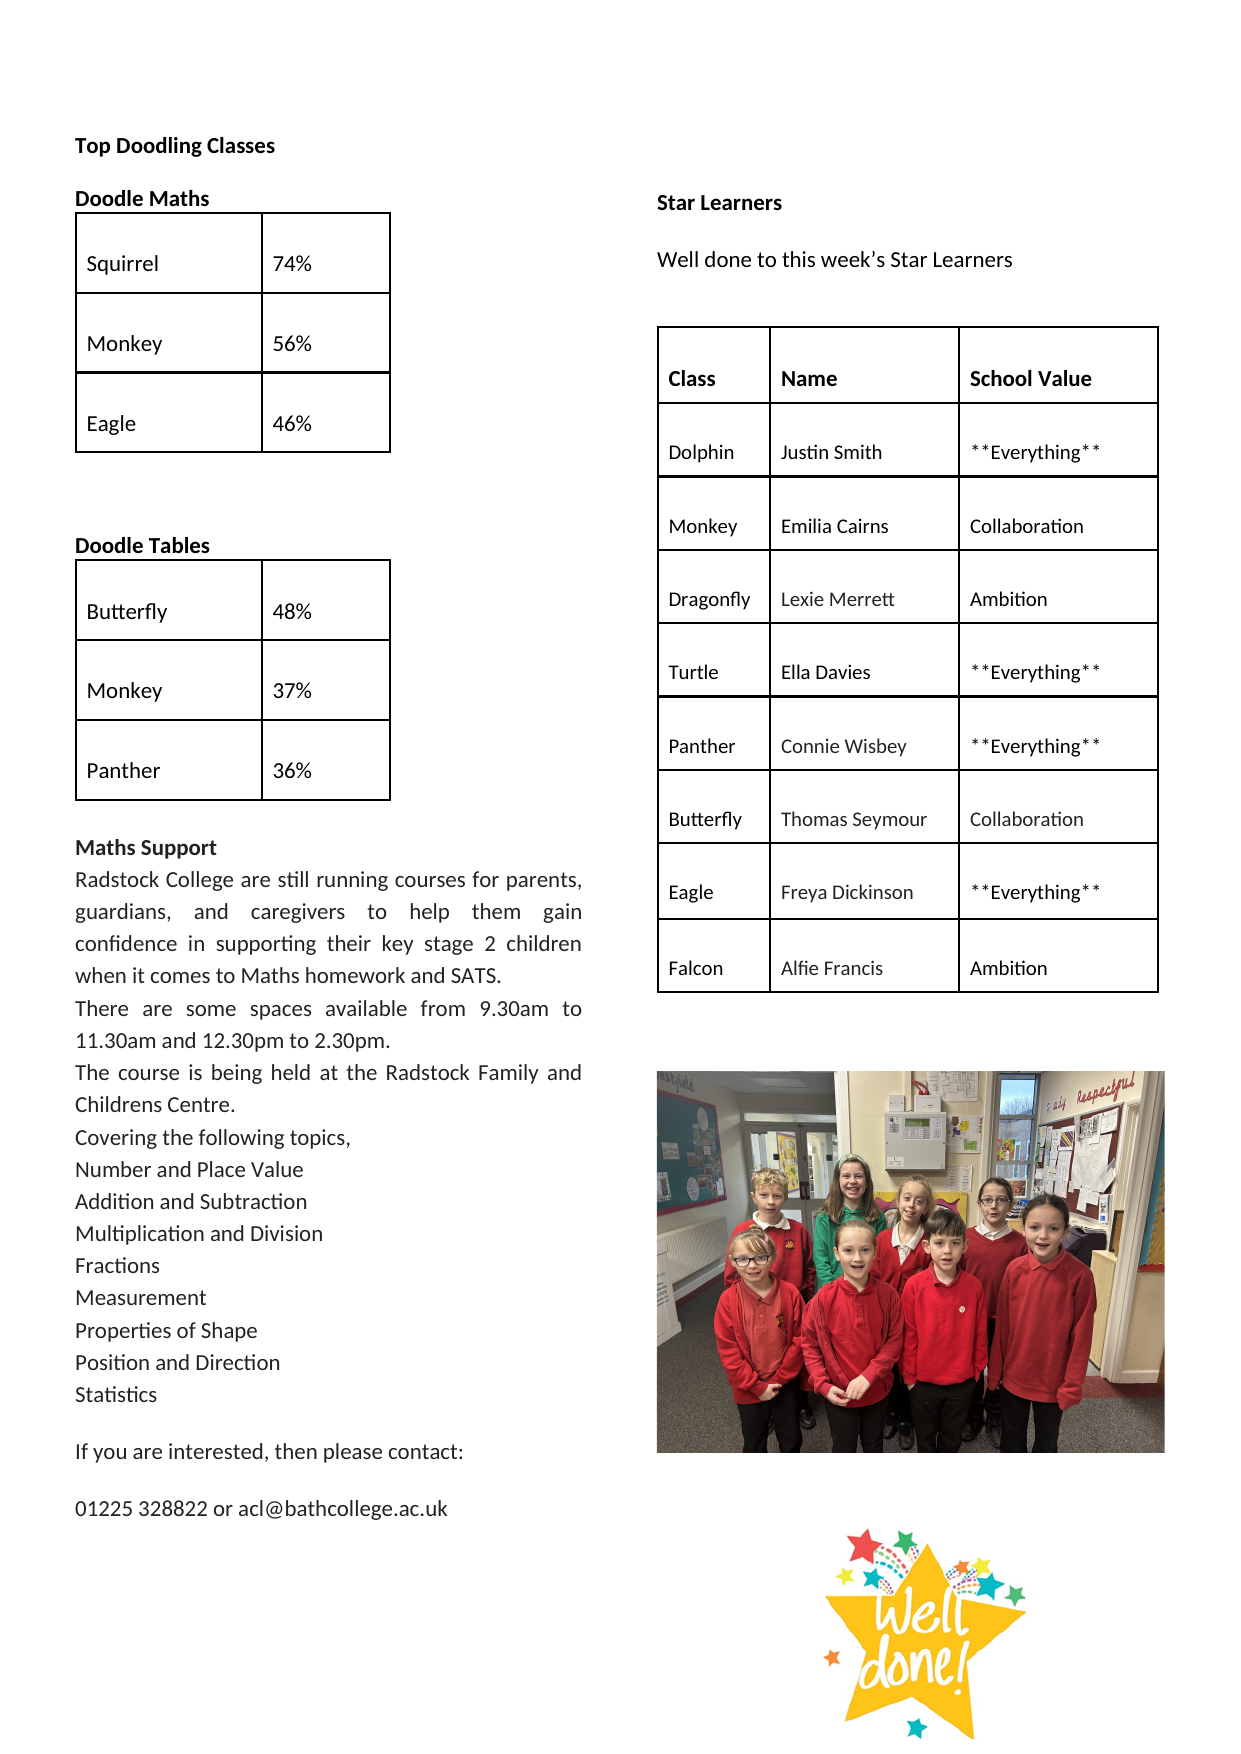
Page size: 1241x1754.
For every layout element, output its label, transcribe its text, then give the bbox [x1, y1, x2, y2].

table_header Butterfly [77, 561, 261, 639]
table_cell **Everything** [960, 404, 1157, 475]
table_cell Collaboration [960, 771, 1157, 842]
text 01225 328822 or acl@bathcollege.ac.uk [75, 1494, 583, 1522]
text Statistics [75, 1380, 583, 1408]
text There are some spaces available from 9.30am to 11.30am and 12.30pm to 2.30pm. [75, 994, 583, 1054]
table_cell **Everything** [960, 624, 1157, 695]
table_cell Collaboration [960, 478, 1157, 549]
text Addition and Subtraction [75, 1187, 583, 1215]
table_cell **Everything** [960, 844, 1157, 917]
table_header Name [771, 328, 958, 402]
table_cell Turtle [659, 624, 769, 695]
table_cell Monkey [659, 478, 769, 549]
table_cell Panther [77, 721, 261, 799]
table_cell Justin Smith [771, 404, 958, 475]
table_cell Monkey [77, 641, 261, 719]
text Doodle Tables [75, 531, 583, 559]
table_cell Dolphin [659, 404, 769, 475]
table_cell Butterfly [659, 771, 769, 842]
text Top Doodling Classes [75, 131, 583, 159]
picture [656, 1071, 1165, 1453]
table_cell Connie Wisbey [771, 698, 958, 769]
table_cell Falcon [659, 920, 769, 991]
text Multiplication and Division [75, 1219, 583, 1247]
table_cell Ambition [960, 551, 1157, 622]
table_cell Freya Dickinson [771, 844, 958, 917]
text If you are interested, then please contact: [75, 1437, 583, 1465]
table_cell Ambition [960, 920, 1157, 991]
text Maths Support [75, 833, 583, 861]
table_cell Panther [659, 698, 769, 769]
text The course is being held at the Radstock Family and Childrens Centre. [75, 1058, 583, 1118]
text Properties of Shape [75, 1316, 583, 1344]
text Star Learners [657, 188, 1165, 216]
table_header 74% [263, 214, 389, 292]
table_cell Eagle [659, 844, 769, 917]
text Doodle Maths [75, 184, 583, 212]
text Radstock College are still running courses for parents, guardians, and caregivers to help them gain confidence in supporting their key stage 2 children when it comes to Maths homework and SATS. [75, 865, 583, 990]
table_header School Value [960, 328, 1157, 402]
table_cell 36% [263, 721, 389, 799]
table_header Squirrel [77, 214, 261, 292]
table_cell 56% [263, 294, 389, 371]
table_cell Monkey [77, 294, 261, 371]
table_cell 37% [263, 641, 389, 719]
text Number and Place Value [75, 1155, 583, 1183]
table_cell Dragonfly [659, 551, 769, 622]
table_cell 46% [263, 374, 389, 451]
text Measurement [75, 1283, 583, 1312]
table_cell Alfie Francis [771, 920, 958, 991]
text Fractions [75, 1251, 583, 1279]
table_cell **Everything** [960, 698, 1157, 769]
table_cell Lexie Merrett [771, 551, 958, 622]
table_cell Thomas Seymour [771, 771, 958, 842]
table_cell Eagle [77, 374, 261, 451]
text Covering the following topics, [75, 1123, 583, 1151]
table_header Class [659, 328, 769, 402]
text Well done to this week’s Star Learners [657, 245, 1165, 273]
table_cell Ella Davies [771, 624, 958, 695]
text Position and Direction [75, 1348, 583, 1376]
table_header 48% [263, 561, 389, 639]
picture [780, 1509, 1042, 1754]
table_cell Emilia Cairns [771, 478, 958, 549]
